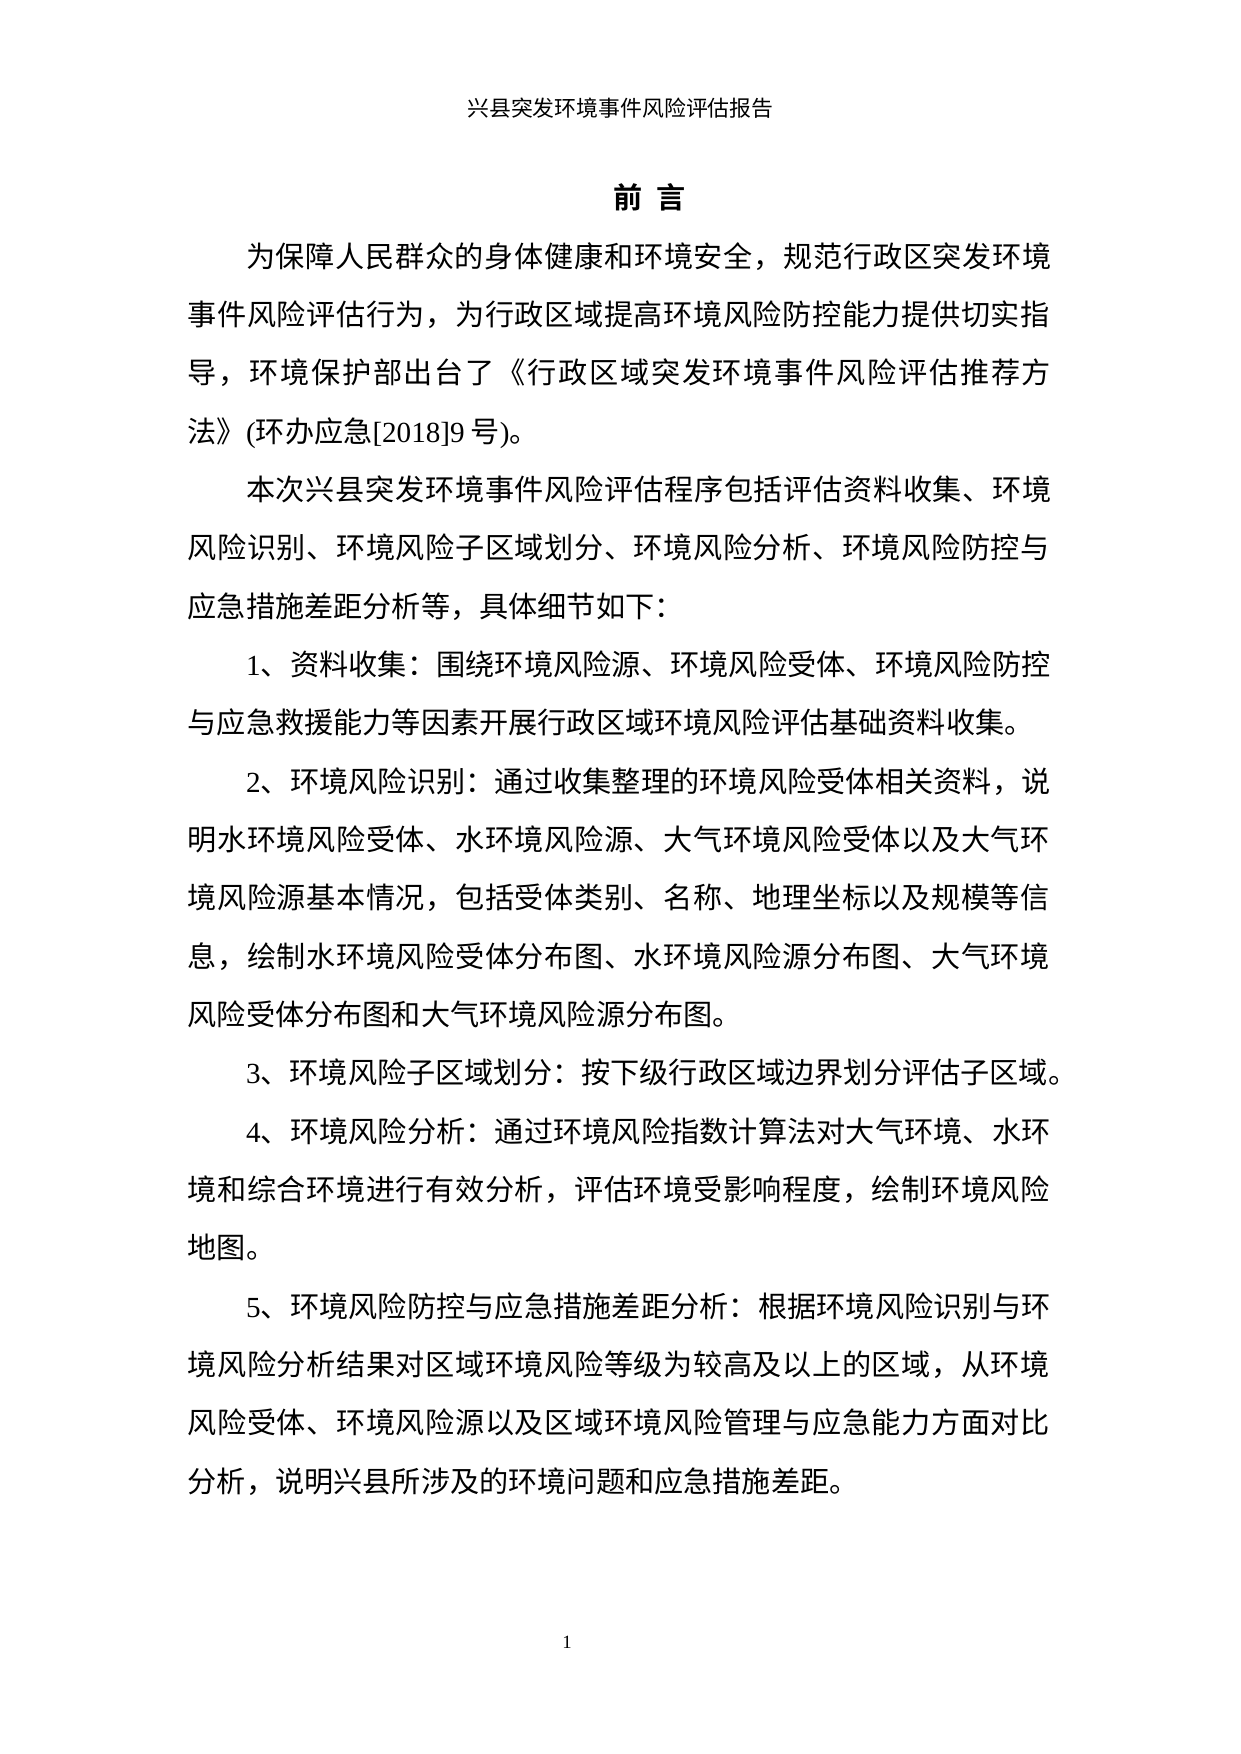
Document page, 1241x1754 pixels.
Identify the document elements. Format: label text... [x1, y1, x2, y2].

text 5、环境风险防控与应急措施差距分析：根据环境风险识别与环境风险分析结果对区域环境风险等级为较高及以上的区域，从环境风险受体、环境风险源以及区域环境风险管理与应急能力方面对比分析，说明兴县所涉及的环境问题和应急措施差距。 [187, 1270, 1053, 1504]
text 为保障人民群众的身体健康和环境安全，规范行政区突发环境事件风险评估行为，为行政区域提高环境风险防控能力提供切实指导，环境保护部出台了《行政区域突发环境事件风险评估推荐方法》(环办应急[2018]9号)。 [187, 220, 1053, 454]
text 2、环境风险识别：通过收集整理的环境风险受体相关资料，说明水环境风险受体、水环境风险源、大气环境风险受体以及大气环境风险源基本情况，包括受体类别、名称、地理坐标以及规模等信息，绘制水环境风险受体分布图、水环境风险源分布图、大气环境风险受体分布图和大气环境风险源分布图。 [187, 745, 1053, 1037]
text 4、环境风险分析：通过环境风险指数计算法对大气环境、水环境和综合环境进行有效分析，评估环境受影响程度，绘制环境风险地图。 [187, 1095, 1053, 1270]
text 本次兴县突发环境事件风险评估程序包括评估资料收集、环境风险识别、环境风险子区域划分、环境风险分析、环境风险防控与应急措施差距分析等，具体细节如下： [187, 454, 1053, 629]
text 前 言 [187, 162, 1053, 220]
text 3、环境风险子区域划分：按下级行政区域边界划分评估子区域。 [187, 1037, 1053, 1095]
text 1、资料收集：围绕环境风险源、环境风险受体、环境风险防控与应急救援能力等因素开展行政区域环境风险评估基础资料收集。 [187, 629, 1053, 745]
